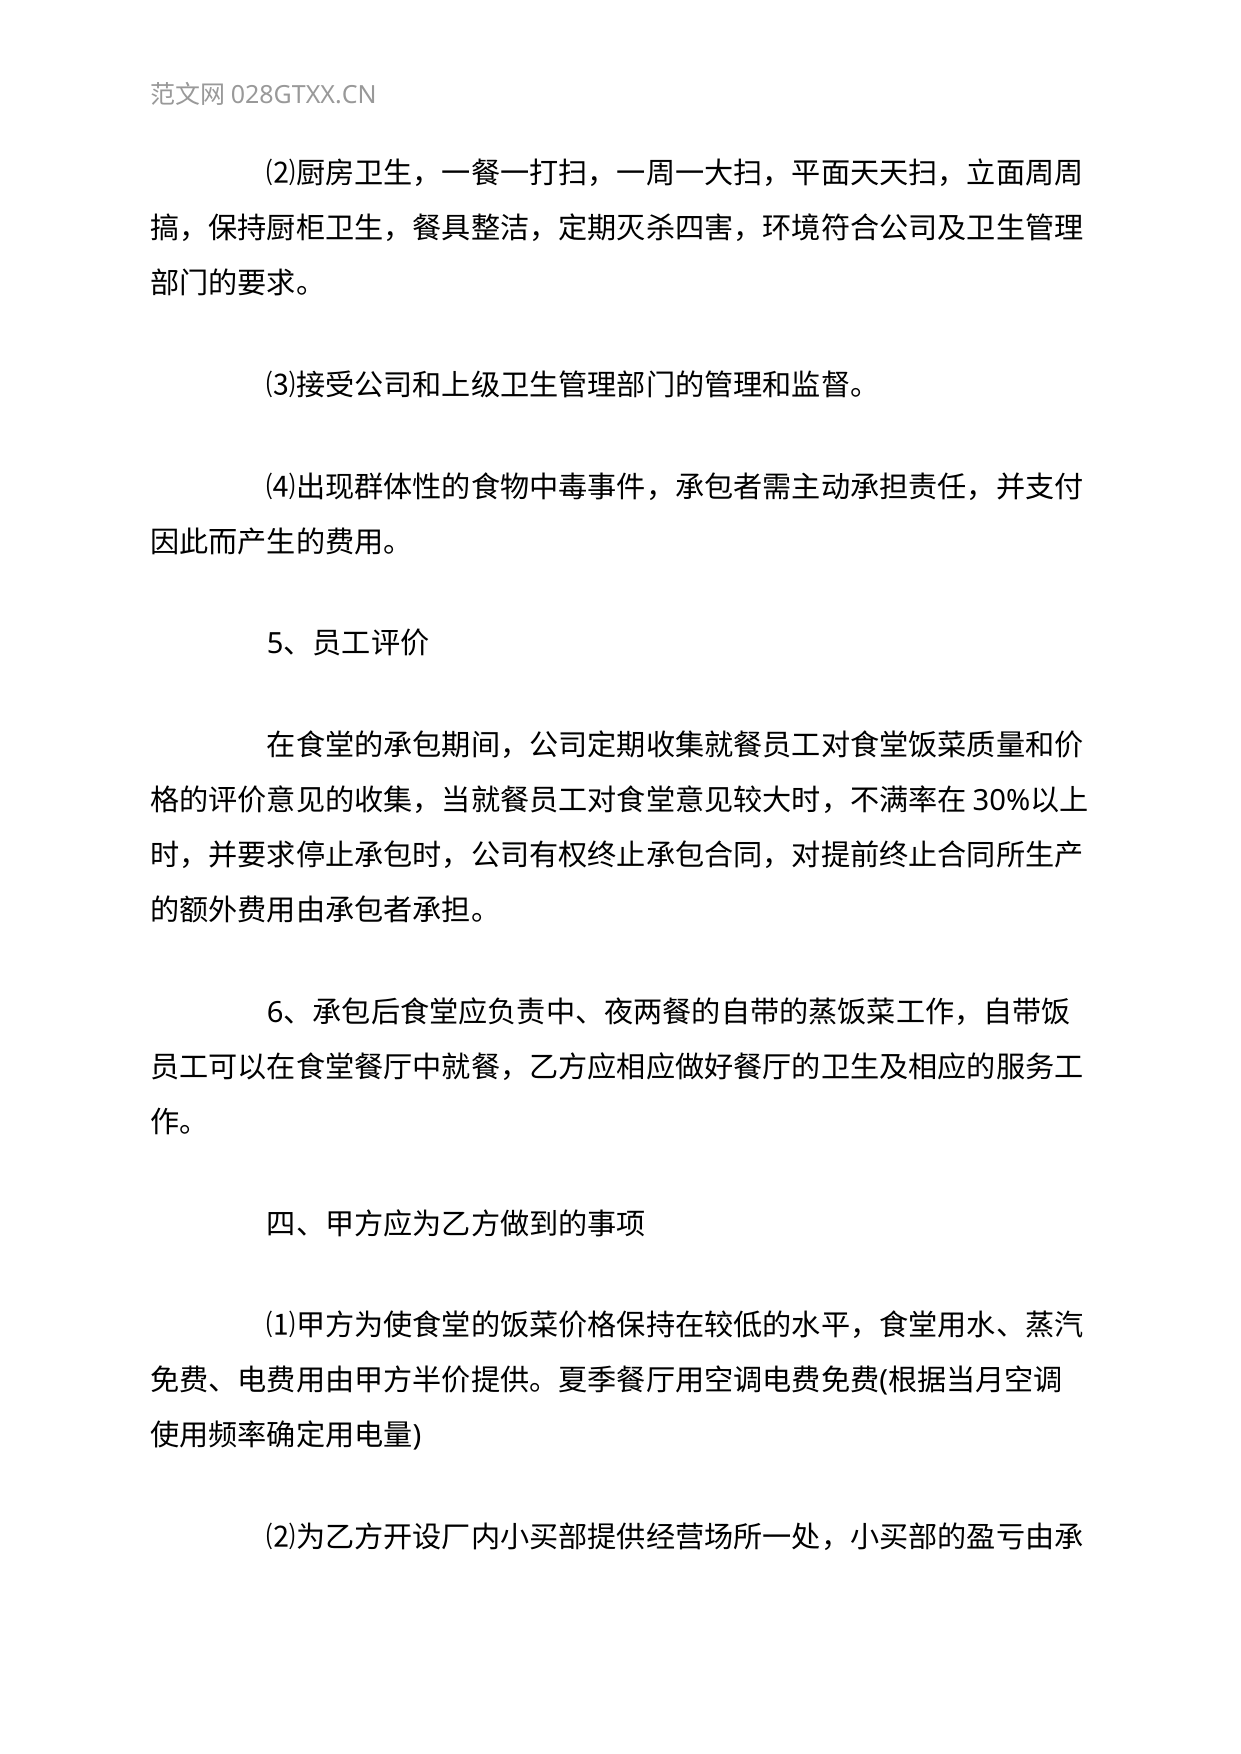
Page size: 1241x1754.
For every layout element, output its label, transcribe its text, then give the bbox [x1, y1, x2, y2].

text 6、承包后食堂应负责中、夜两餐的自带的蒸饭菜工作，自带饭员工可以在食堂餐厅中就餐，乙方应相应做好餐厅的卫生及相应的服务工作。 [150, 988, 1090, 1141]
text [150, 1514, 1090, 1556]
text ⑵厨房卫生，一餐一打扫，一周一大扫，平面天天扫，立面周周搞，保持厨柜卫生，餐具整洁，定期灭杀四害，环境符合公司及卫生管理部门的要求。 [150, 150, 1090, 302]
text 5、员工评价 [150, 620, 1090, 662]
text ⑶接受公司和上级卫生管理部门的管理和监督。 [150, 362, 1090, 404]
text ⑷出现群体性的食物中毒事件，承包者需主动承担责任，并支付因此而产生的费用。 [150, 463, 1090, 561]
text 在食堂的承包期间，公司定期收集就餐员工对食堂饭菜质量和价格的评价意见的收集，当就餐员工对食堂意见较大时，不满率在30%以上时，并要求停止承包时，公司有权终止承包合同，对提前终止合同所生产的额外费用由承包者承担。 [150, 722, 1090, 929]
text 四、甲方应为乙方做到的事项 [150, 1200, 1090, 1242]
text ⑴甲方为使食堂的饭菜价格保持在较低的水平，食堂用水、蒸汽免费、电费用由甲方半价提供。夏季餐厅用空调电费免费(根据当月空调使用频率确定用电量) [150, 1302, 1090, 1454]
